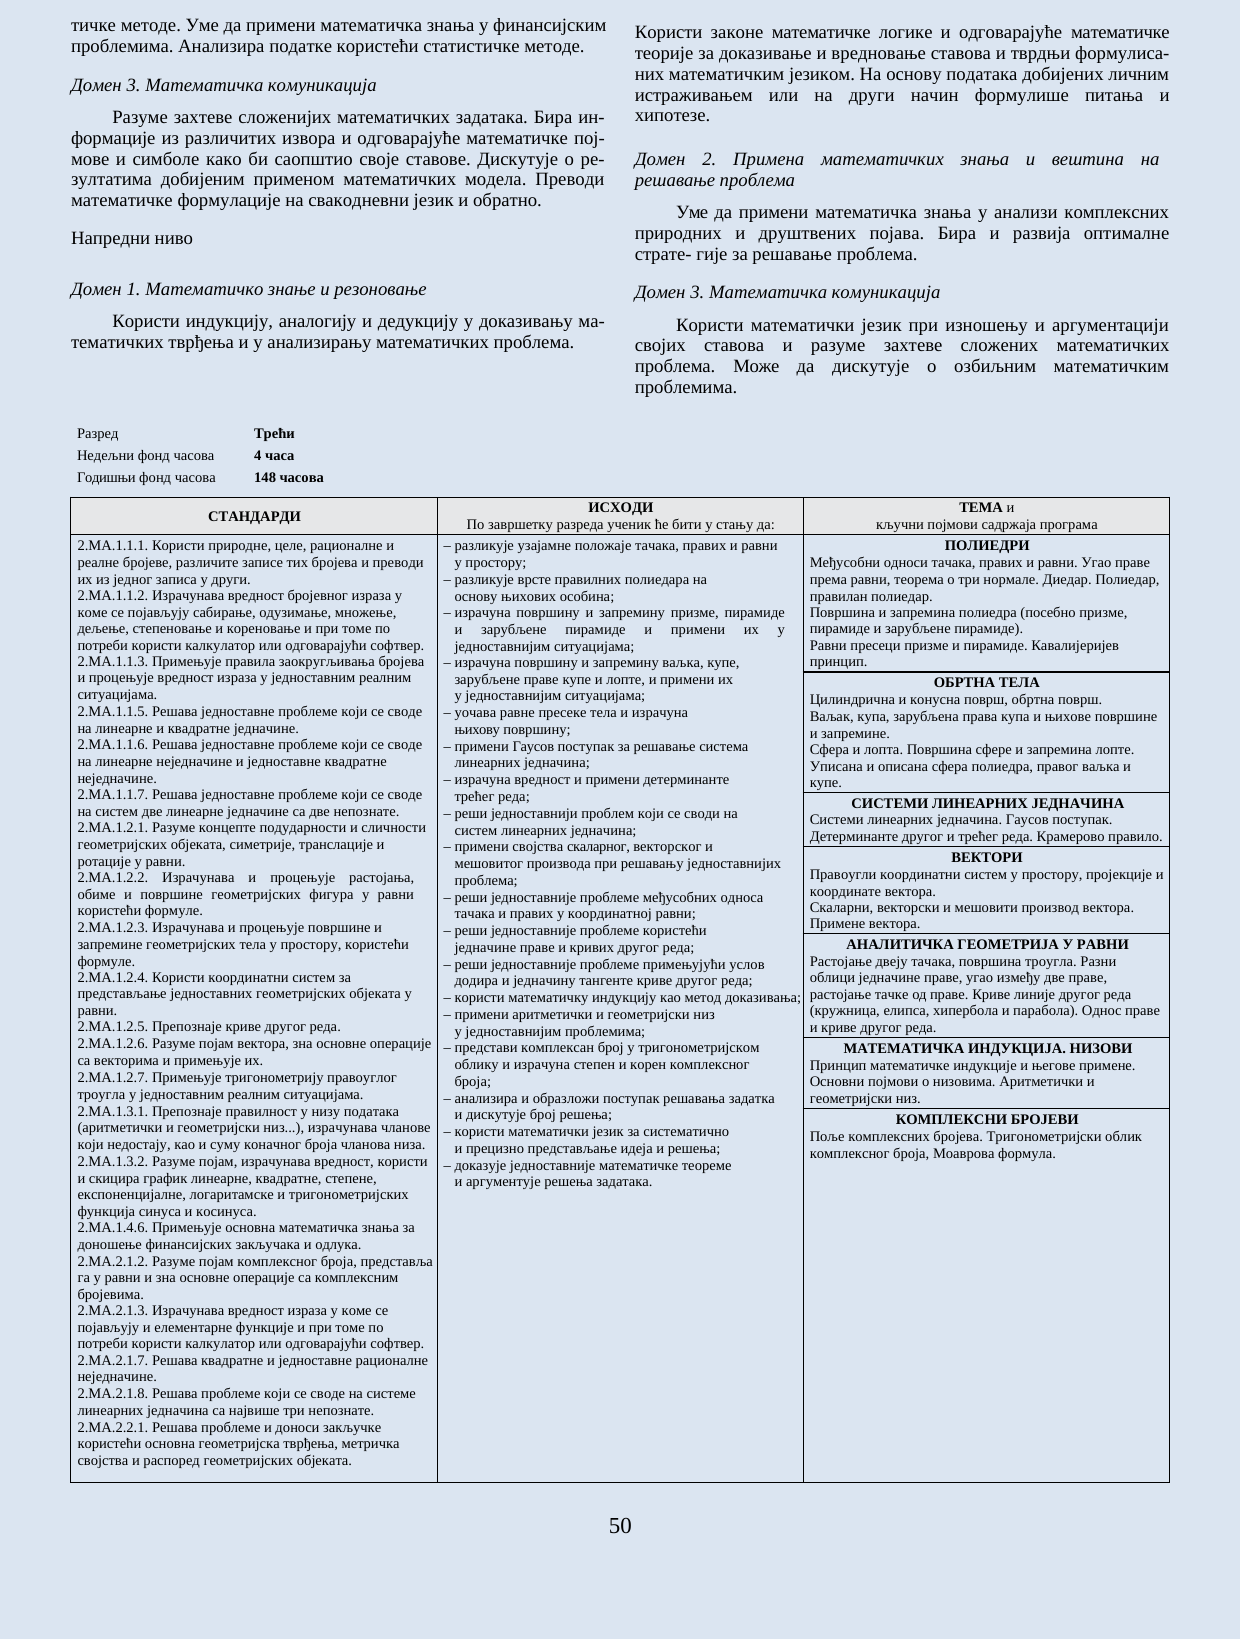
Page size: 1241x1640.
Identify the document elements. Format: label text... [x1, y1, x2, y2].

text Користи математички језик при изношењу и аргументацији својих ставова и разуме захтеве сложених математичких проблема. Може да дискутује о озбиљним математичким проблемима. [634, 314, 1170, 397]
table_header ИСХОДИ По завршетку разреда ученик ће бити у стању да: [438, 498, 803, 534]
text Домен 2. Примена математичких знања и вештина на решавање проблема [634, 149, 1160, 191]
text Разуме захтеве сложенијих математичких задатака. Бира ин- формације из различитих извора и одговарајуће математичке пој- мове и симболе како би саопштио своје ставове. Дискутује о ре- зултатима добијеним применом математичких модела. Преводи математичке формулације на свакодневни језик и обратно. [71, 107, 605, 211]
table_cell АНАЛИТИЧКА ГЕОМЕТРИЈА У РАВНИ Растојање двеју тачака, површина троугла. Разни облици једначине праве, угао између две праве, растојање тачке од праве. Криве линије другог реда (кружница, елипса, хипербола и парабола). Однос праве и криве другог реда. [804, 934, 1169, 1037]
text Домен 1. Математичко знање и резоновање [71, 278, 609, 299]
text Уме да примени математичка знања у анализи комплексних природних и друштвених појава. Бира и развија оптималне страте- гије за решавање проблема. [634, 202, 1169, 264]
table_cell МАТЕМАТИЧКА ИНДУКЦИЈА. НИЗОВИ Принцип математичке индукције и његове примене. Основни појмови о низовима. Аритметички и геометријски низ. [804, 1038, 1169, 1108]
text Напредни ниво [71, 227, 609, 249]
text Домен 3. Математичка комуникација [71, 74, 609, 95]
text тичке методе. Уме да примени математичка знања у финансијским проблемима. Анализира податке користећи статистичке методе. [71, 15, 609, 57]
table_cell КОМПЛЕКСНИ БРОЈЕВИ Поље комплексних бројева. Тригонометријски облик комплексног броја, Моаврова формула. [804, 1109, 1169, 1482]
text Користи индукцију, аналогију и дедукцију у доказивању ма- тематичких тврђења и у анализирању математичких проблема. [71, 311, 605, 352]
table_cell разликује узајамне положаје тачака, правих и равни у простору; разликује врсте правилних полиедара на основу њихових особина; израчуна површину и запремину призме, пирамиде и зарубљене пирамиде и примени их у једноставнијим ситуацијама; израчуна површину и запремину ваљка, купе, зарубљене праве купе и лопте, и примени их у једноставнијим ситуацијама; уочава равне пресеке тела и израчуна њихову површину; примени Гаусов поступак за решавање система линеарних једначина; израчуна вредност и примени детерминанте трећег реда; реши једноставнији проблем који се своди на систем линеарних једначина; примени својства скаларног, векторског и мешовитог производа при решавању једноставнијих проблема; реши једноставније проблеме међусобних односа тачака и правих у координатној равни; реши једноставније проблеме користећи једначине праве и кривих другог реда; реши једноставније проблеме примењујући услов додира и једначину тангенте криве другог реда; користи математичку индукцију као метод доказивања; примени аритметички и геометријски низ у једноставнијим проблемима; представи комплексaн број у тригонометријском облику и израчуна степен и корен комплексног броја; анализира и образложи поступак решавања задатка и дискутује број решења; користи математички језик за систематично и прецизно представљање идеја и решења; доказује једноставније математичке теореме и аргументује решења задатака. [438, 535, 803, 1482]
table_header СТАНДАРДИ [71, 498, 437, 534]
text Користи законе математичке логике и одговарајуће математичке теорије за доказивање и вредновање ставова и тврдњи формулиса- них математичким језиком. На основу података добијених личним истраживањем или на други начин формулише питања и хипотезе. [634, 22, 1170, 126]
table_cell 2.МА.1.1.1. Користи природне, целе, рационалне и реалне бројеве, различите записе тих бројева и преводи их из једног записа у други. 2.МА.1.1.2. Израчунава вредност бројевног израза у коме се појављују сабирање, одузимање, множење, дељење, степеновање и кореновање и при томе по потреби користи калкулатор или одговарајући софтвер. 2.MA.1.1.3. Примењује правила заокругљивања бројева и процењује вредност израза у једноставним реалним ситуацијама. 2.МА.1.1.5. Решава једноставне проблеме који се своде на линеарне и квадратне једначине. 2.МА.1.1.6. Решава једноставне проблеме који се своде на линеарне неједначине и једноставне квадратне неједначине. 2.МА.1.1.7. Решава једноставне проблеме који се своде на систем две линеарне једначине са две непознате. 2.МА.1.2.1. Разуме концепте подударности и сличности геометријских објеката, симетрије, транслације и ротације у равни. 2.МА.1.2.2. Израчунава и процењује растојања, обиме и површине геометријских фигура у равни користећи формуле. 2.МА.1.2.3. Израчунава и процењује површине и запремине геометријских тела у простору, користећи формуле. 2.МА.1.2.4. Користи координатни систем за представљање једноставних геометријских објеката у равни. 2.МА.1.2.5. Препознаје криве другог реда. 2.МА.1.2.6. Разуме појам вектора, зна основне операције са векторима и примењује их. 2.МА.1.2.7. Примењује тригонометрију правоуглог троугла у једноставним реалним ситуацијама. 2.МА.1.3.1. Препознаје правилност у низу података (аритметички и геометријски низ...), израчунава чланове који недостају, као и суму коначног броја чланова низа. 2.МА.1.3.2. Разуме појам, израчунава вредност, користи и скицира график линеарне, квадратне, степене, експоненцијалне, логаритамске и тригонометријских функција синуса и косинуса. 2.МА.1.4.6. Примењује основна математичка знања за доношење финансијских закључака и одлука. 2.МА.2.1.2. Разуме појам комплексног броја, представља га у равни и зна основне операције са комплексним бројевима. 2.МА.2.1.3. Израчунава вредност израза у коме се појављују и елементарне функције и при томе по потреби користи калкулатор или одговарајући софтвер. 2.МА.2.1.7. Решава квадратне и једноставне рационалне неједначине. 2.МА.2.1.8. Решава проблеме који се своде на системе линеарних једначина са највише три непознате. 2.МА.2.2.1. Решава проблеме и доноси закључке користећи основна геометријска тврђења, метричка својства и распоред геометријских објеката. [71, 535, 437, 1482]
table_cell СИСТЕМИ ЛИНЕАРНИХ ЈЕДНАЧИНА Системи линеарних једначина. Гаусов поступак. Детерминанте другог и трећег реда. Крамерово правило. [804, 793, 1169, 846]
table_cell ПОЛИЕДРИ Међусобни односи тачака, правих и равни. Угао праве према равни, теорема о три нормале. Диедар. Полиедар, правилан полиедар. Површина и запремина полиедра (посебно призме, пирамиде и зарубљене пирамиде). Равни пресеци призме и пирамиде. Кавалијеријев принцип. [804, 535, 1169, 671]
text Домен 3. Математичка комуникација [634, 281, 1182, 303]
table_cell ОБРТНА ТЕЛА Цилиндрична и конусна површ, обртна површ. Ваљак, купа, зарубљена права купа и њихове површине и запремине. Сфера и лопта. Површина сфере и запремина лопте. Уписана и описана сфера полиедра, правог ваљка и купе. [804, 673, 1169, 792]
table_cell ВЕКТОРИ Правоугли координатни систем у простору, пројекције и координате вектора. Скаларни, векторски и мешовити производ вектора. Примене вектора. [804, 847, 1169, 933]
text Разред Трећи [77, 425, 1182, 442]
table_header ТЕМА и кључни појмови садржаја програма [804, 498, 1169, 534]
text Недељни фонд часова 4 часа [77, 447, 1182, 464]
text Годишњи фонд часова 148 часова [77, 469, 1182, 486]
